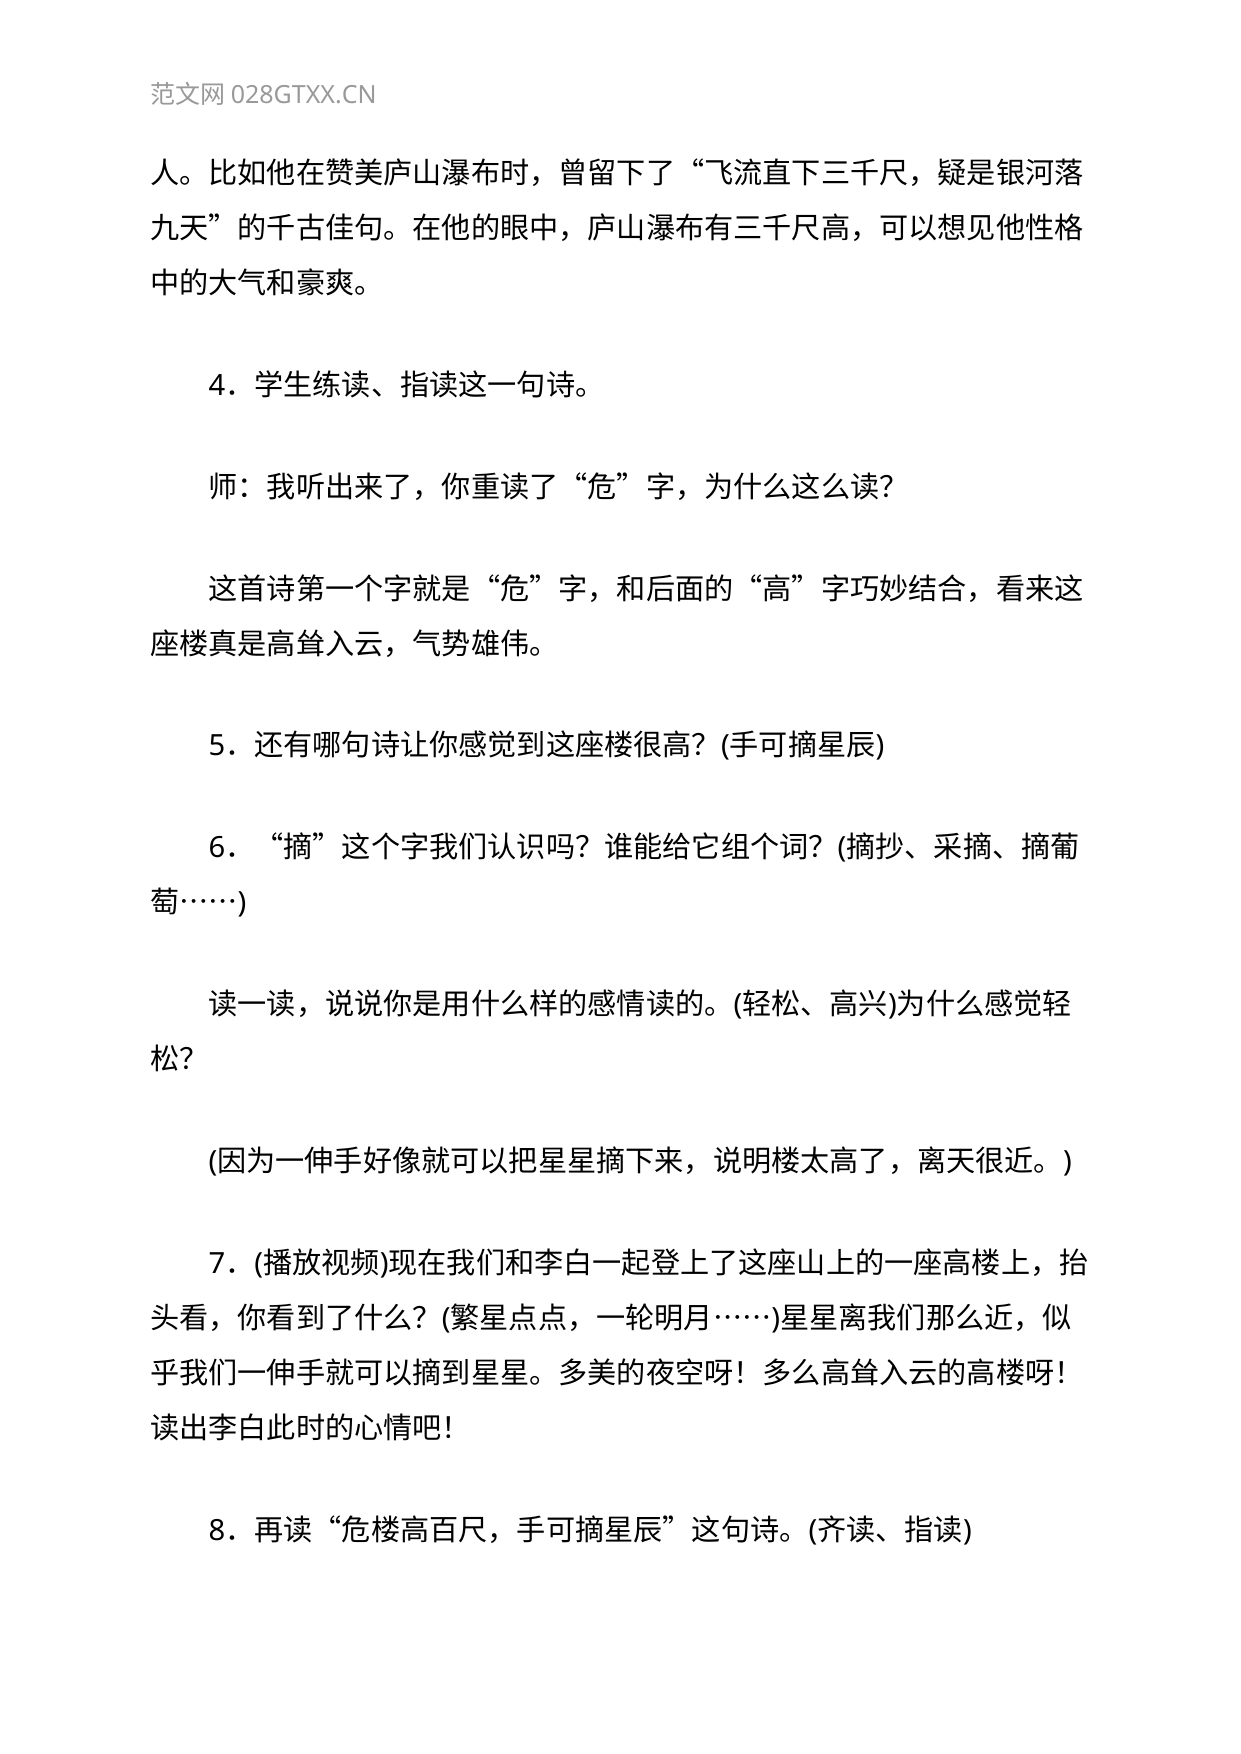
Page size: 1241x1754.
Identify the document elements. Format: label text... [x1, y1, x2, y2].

text 5．还有哪句诗让你感觉到这座楼很高？(手可摘星辰) [150, 722, 1090, 764]
text 6．“摘”这个字我们认识吗？谁能给它组个词？(摘抄、采摘、摘葡萄……) [150, 824, 1090, 921]
text 4．学生练读、指读这一句诗。 [150, 362, 1090, 404]
text 8．再读“危楼高百尺，手可摘星辰”这句诗。(齐读、指读) [150, 1506, 1090, 1549]
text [150, 150, 1090, 302]
text 这首诗第一个字就是“危”字，和后面的“高”字巧妙结合，看来这座楼真是高耸入云，气势雄伟。 [150, 565, 1090, 662]
text 师：我听出来了，你重读了“危”字，为什么这么读？ [150, 463, 1090, 506]
text 读一读，说说你是用什么样的感情读的。(轻松、高兴)为什么感觉轻松？ [150, 981, 1090, 1078]
text 7．(播放视频)现在我们和李白一起登上了这座山上的一座高楼上，抬头看，你看到了什么？(繁星点点，一轮明月……)星星离我们那么近，似乎我们一伸手就可以摘到星星。多美的夜空呀！多么高耸入云的高楼呀！读出李白此时的心情吧！ [150, 1240, 1090, 1447]
text (因为一伸手好像就可以把星星摘下来，说明楼太高了，离天很近。) [150, 1138, 1090, 1180]
